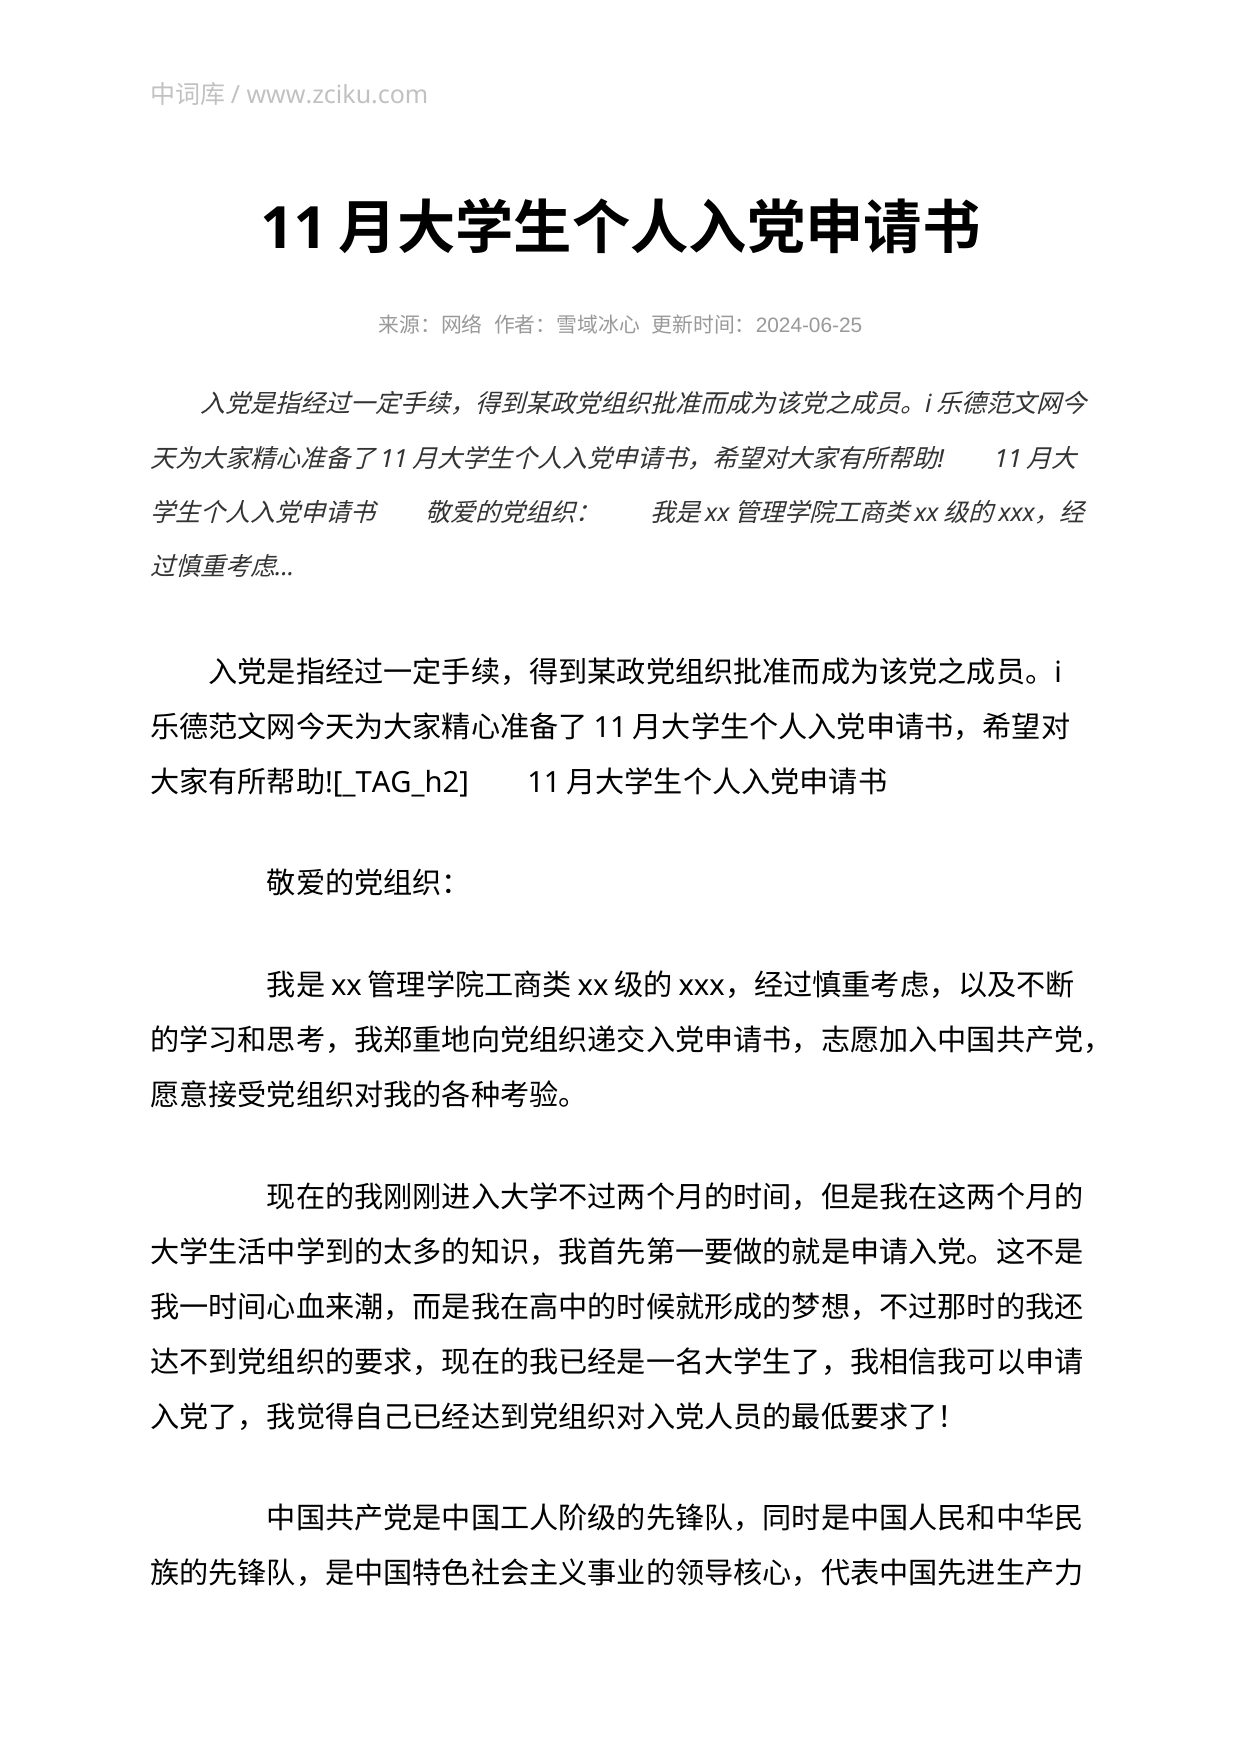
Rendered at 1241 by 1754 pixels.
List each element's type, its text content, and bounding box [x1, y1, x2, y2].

text 入党是指经过一定手续，得到某政党组织批准而成为该党之成员。i乐德范文网今天为大家精心准备了11月大学生个人入党申请书，希望对大家有所帮助! 11月大学生个人入党申请书 敬爱的党组织： 我是xx管理学院工商类xx级的xxx，经过慎重考虑... [150, 384, 1090, 583]
text 敬爱的党组织： [150, 860, 1090, 902]
text 现在的我刚刚进入大学不过两个月的时间，但是我在这两个月的大学生活中学到的太多的知识，我首先第一要做的就是申请入党。这不是我一时间心血来潮，而是我在高中的时候就形成的梦想，不过那时的我还达不到党组织的要求，现在的我已经是一名大学生了，我相信我可以申请入党了，我觉得自己已经达到党组织对入党人员的最低要求了！ [150, 1173, 1090, 1435]
text 来源：网络 作者：雪域冰心 更新时间：2024-06-25 [150, 313, 1090, 337]
text 入党是指经过一定手续，得到某政党组织批准而成为该党之成员。i乐德范文网今天为大家精心准备了11月大学生个人入党申请书，希望对大家有所帮助![_TAG_h2] 11月大学生个人入党申请书 [150, 648, 1090, 801]
text 我是xx管理学院工商类xx级的xxx，经过慎重考虑，以及不断的学习和思考，我郑重地向党组织递交入党申请书，志愿加入中国共产党，愿意接受党组织对我的各种考验。 [150, 962, 1090, 1114]
subtitle 11月大学生个人入党申请书 [150, 181, 1090, 266]
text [150, 1495, 1090, 1592]
